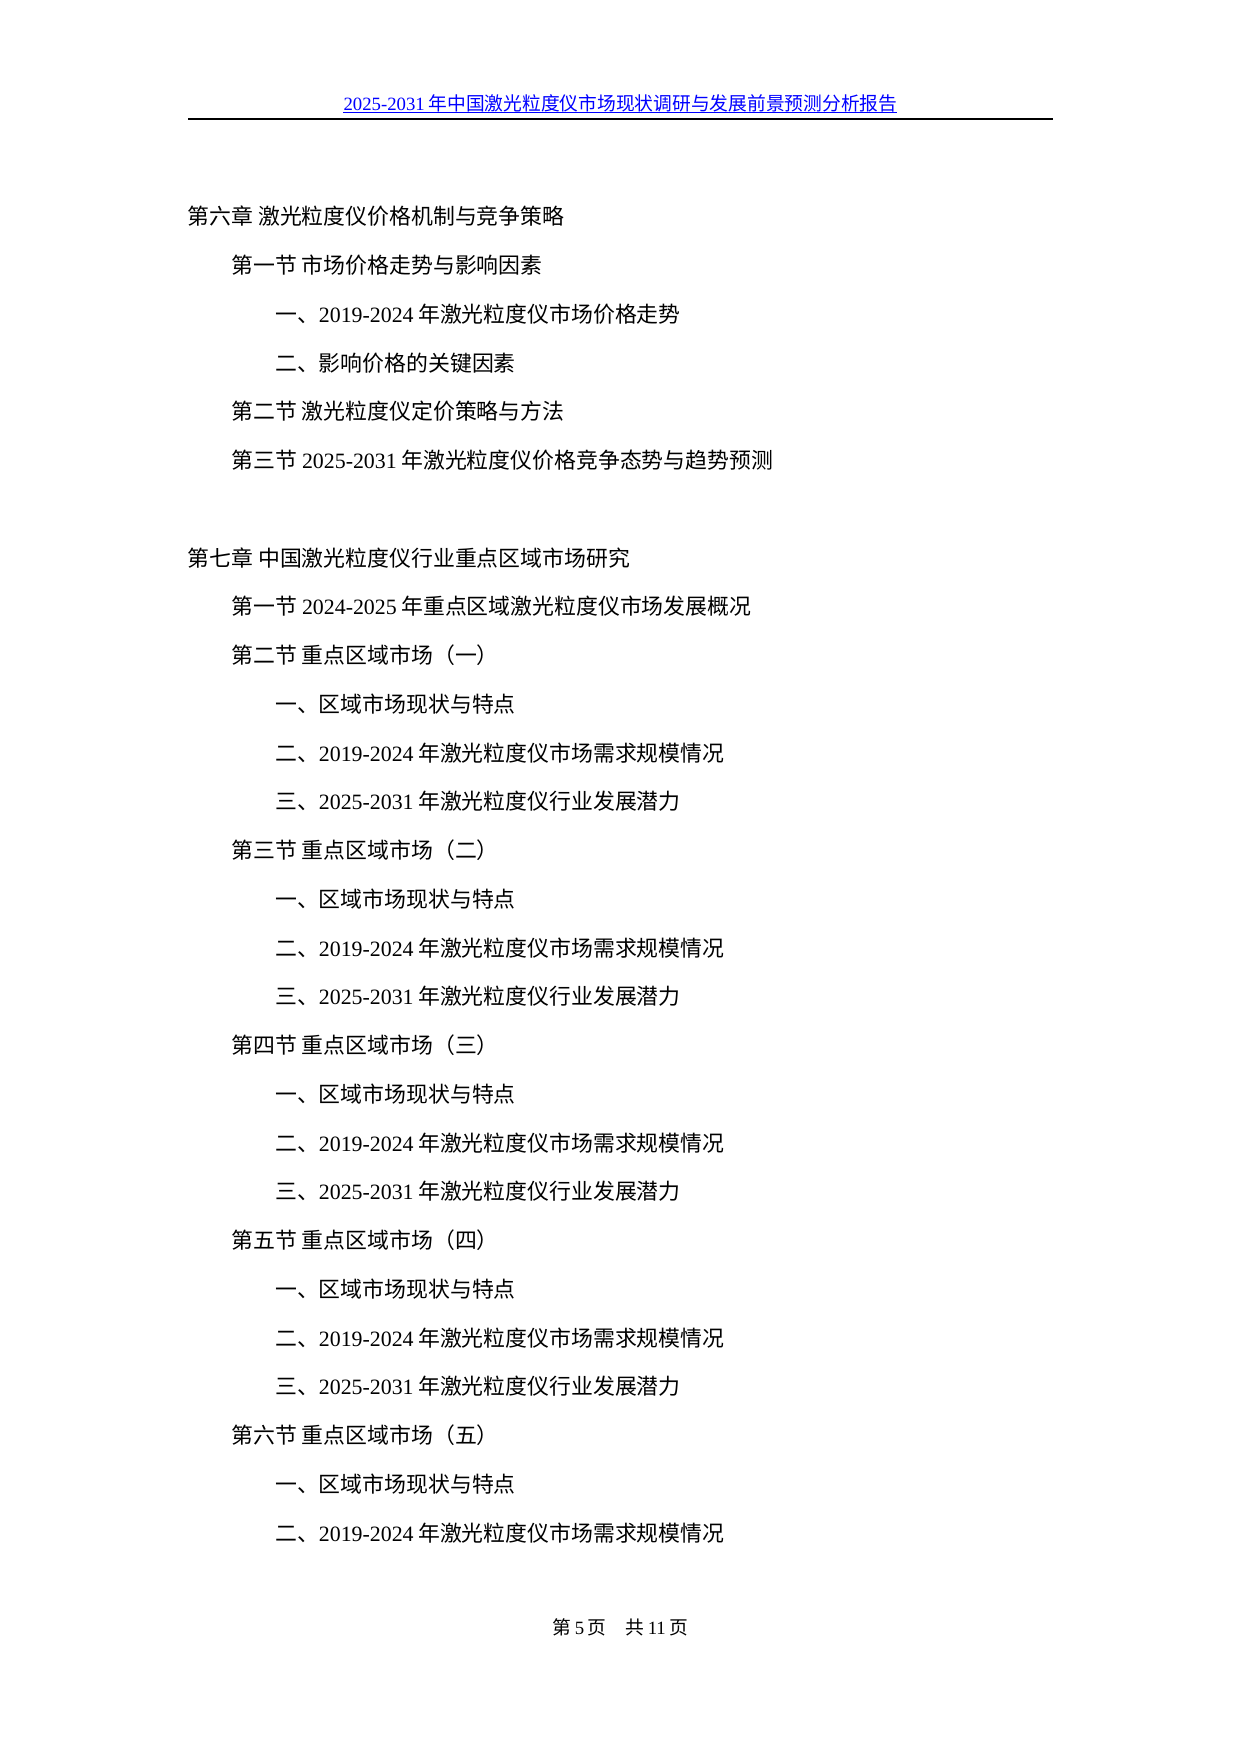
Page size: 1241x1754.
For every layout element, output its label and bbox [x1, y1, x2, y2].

text [187, 150, 1053, 1548]
